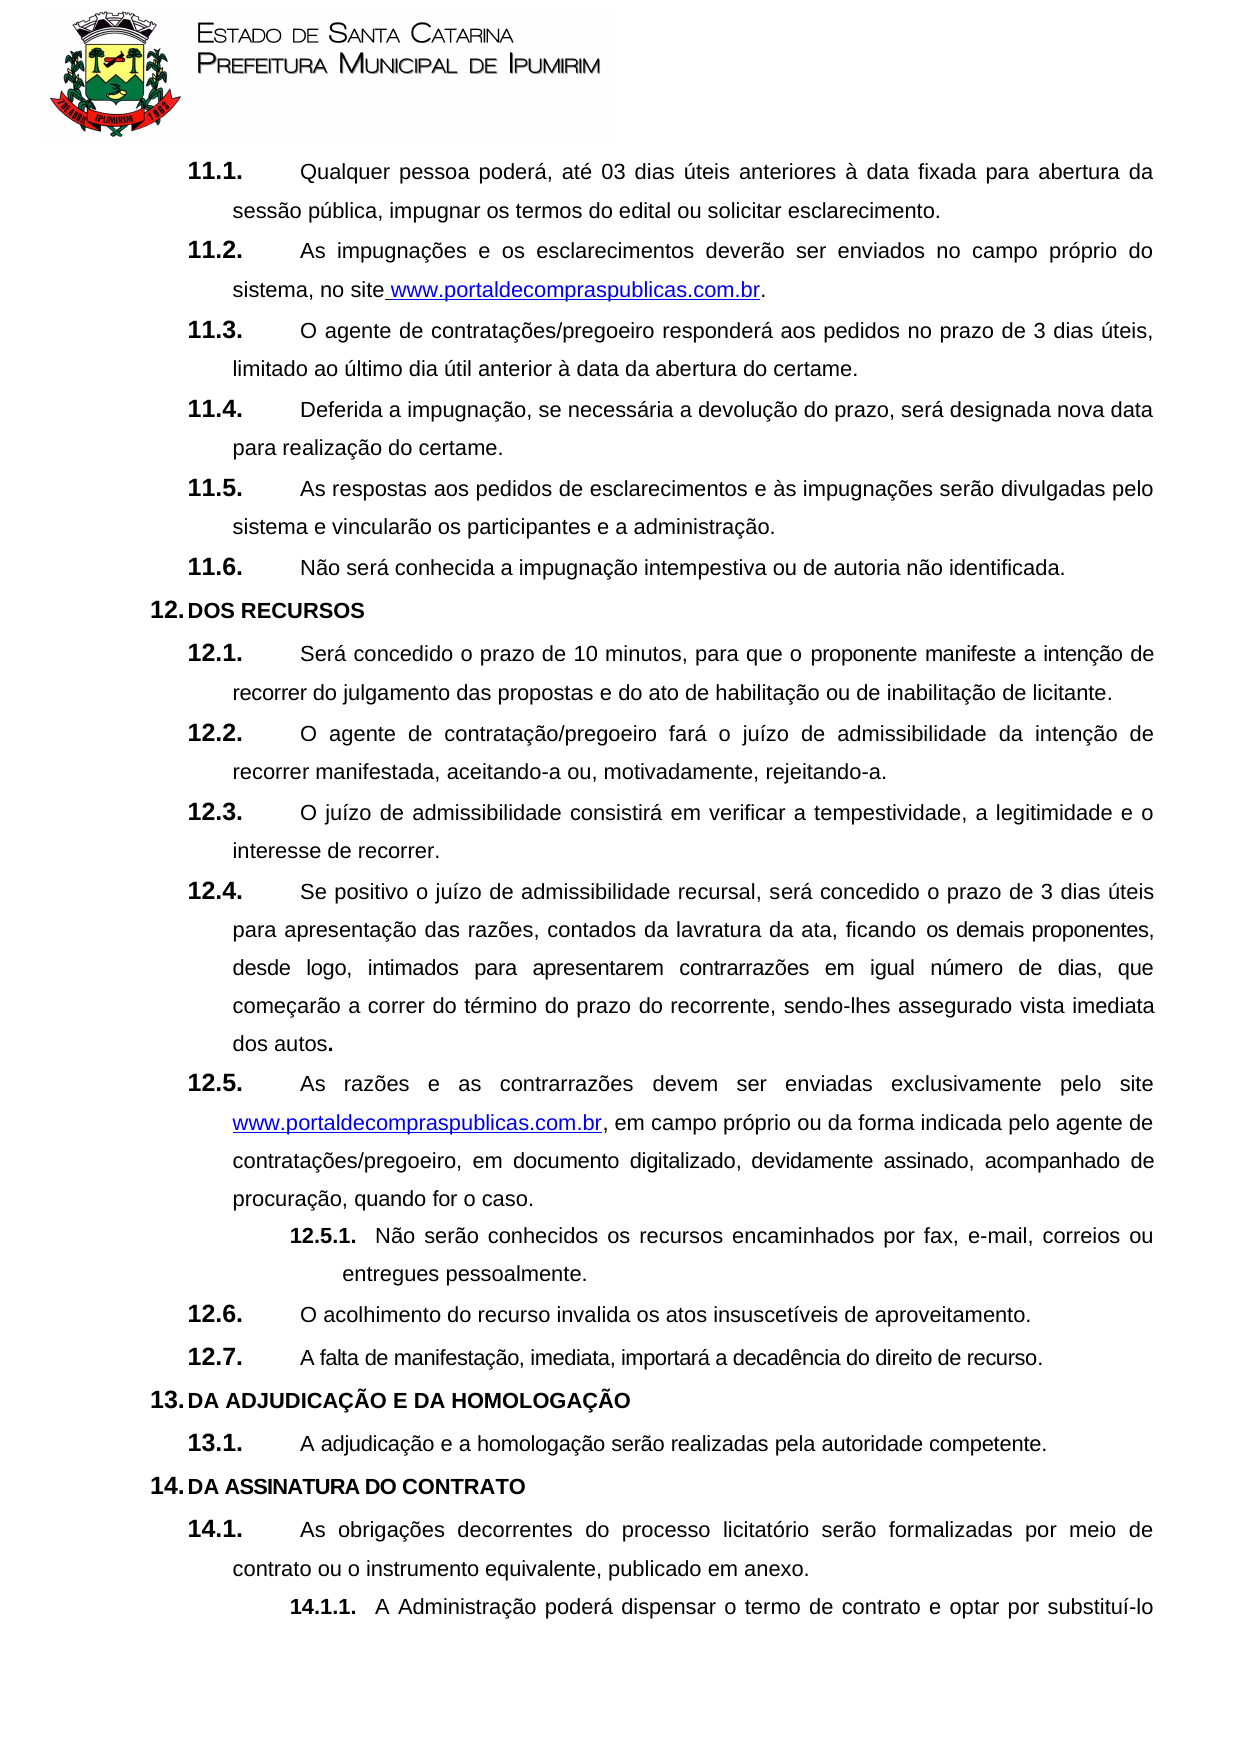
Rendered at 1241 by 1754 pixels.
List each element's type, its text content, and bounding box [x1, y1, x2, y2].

list O agente de contratações/pregoeiro responderá aos pedidos no prazo de 3 dias úteis, limitado ao último dia útil anterior à data da abertura do certame. [187, 314, 1155, 381]
list O agente de contratação/pregoeiro fará o juízo de admissibilidade da intenção de recorrer manifestada, aceitando-a ou, motivadamente, rejeitando-a. [187, 717, 1155, 784]
list A falta de manifestação, imediata, importará a decadência do direito de recurso. [187, 1342, 1155, 1371]
list As obrigações decorrentes do processo licitatório serão formalizadas por meio de contrato ou o instrumento equivalente, publicado em anexo. [187, 1514, 1155, 1581]
list Não será conhecida a impugnação intempestiva ou de autoria não identificada. [187, 552, 1155, 581]
list DA ASSINATURA DO CONTRATO [150, 1471, 1155, 1500]
picture [41, 7, 620, 143]
list O juízo de admissibilidade consistirá em verificar a tempestividade, a legitimidade e o interesse de recorrer. [187, 797, 1155, 863]
list Será concedido o prazo de 10 minutos, para que o proponente manifeste a intenção de recorrer do julgamento das propostas e do ato de habilitação ou de inabilitação de licitante. [187, 638, 1155, 705]
list Deferida a impugnação, se necessária a devolução do prazo, será designada nova data para realização do certame. [187, 394, 1155, 460]
list DA ADJUDICAÇÃO E DA HOMOLOGAÇÃO [150, 1385, 1155, 1414]
list Se positivo o juízo de admissibilidade recursal, será concedido o prazo de 3 dias úteis para apresentação das razões, contados da lavratura da ata, ficando os demais proponentes, desde logo, intimados para apresentarem contrarrazões em igual número de dias, que começarão a correr do término do prazo do recorrente, sendo-lhes assegurado vista imediata dos autos. [187, 876, 1155, 1056]
list Qualquer pessoa poderá, até 03 dias úteis anteriores à data fixada para abertura da sessão pública, impugnar os termos do edital ou solicitar esclarecimento. [187, 156, 1155, 223]
list DOS RECURSOS [150, 595, 1155, 624]
list O acolhimento do recurso invalida os atos insuscetíveis de aproveitamento. [187, 1299, 1155, 1328]
list Não serão conhecidos os recursos encaminhados por fax, e-mail, correios ou entregues pessoalmente. [289, 1223, 1155, 1286]
list A adjudicação e a homologação serão realizadas pela autoridade competente. [187, 1428, 1155, 1457]
list As respostas aos pedidos de esclarecimentos e às impugnações serão divulgadas pelo sistema e vincularão os participantes e a administração. [187, 473, 1155, 539]
list As impugnações e os esclarecimentos deverão ser enviados no campo próprio do sistema, no site www.portaldecompraspublicas.com.br. [187, 235, 1155, 302]
list As razões e as contrarrazões devem ser enviadas exclusivamente pelo site www.portaldecompraspublicas.com.br, em campo próprio ou da forma indicada pelo agente de contratações/pregoeiro, em documento digitalizado, devidamente assinado, acompanhado de procuração, quando for o caso. [187, 1068, 1155, 1211]
